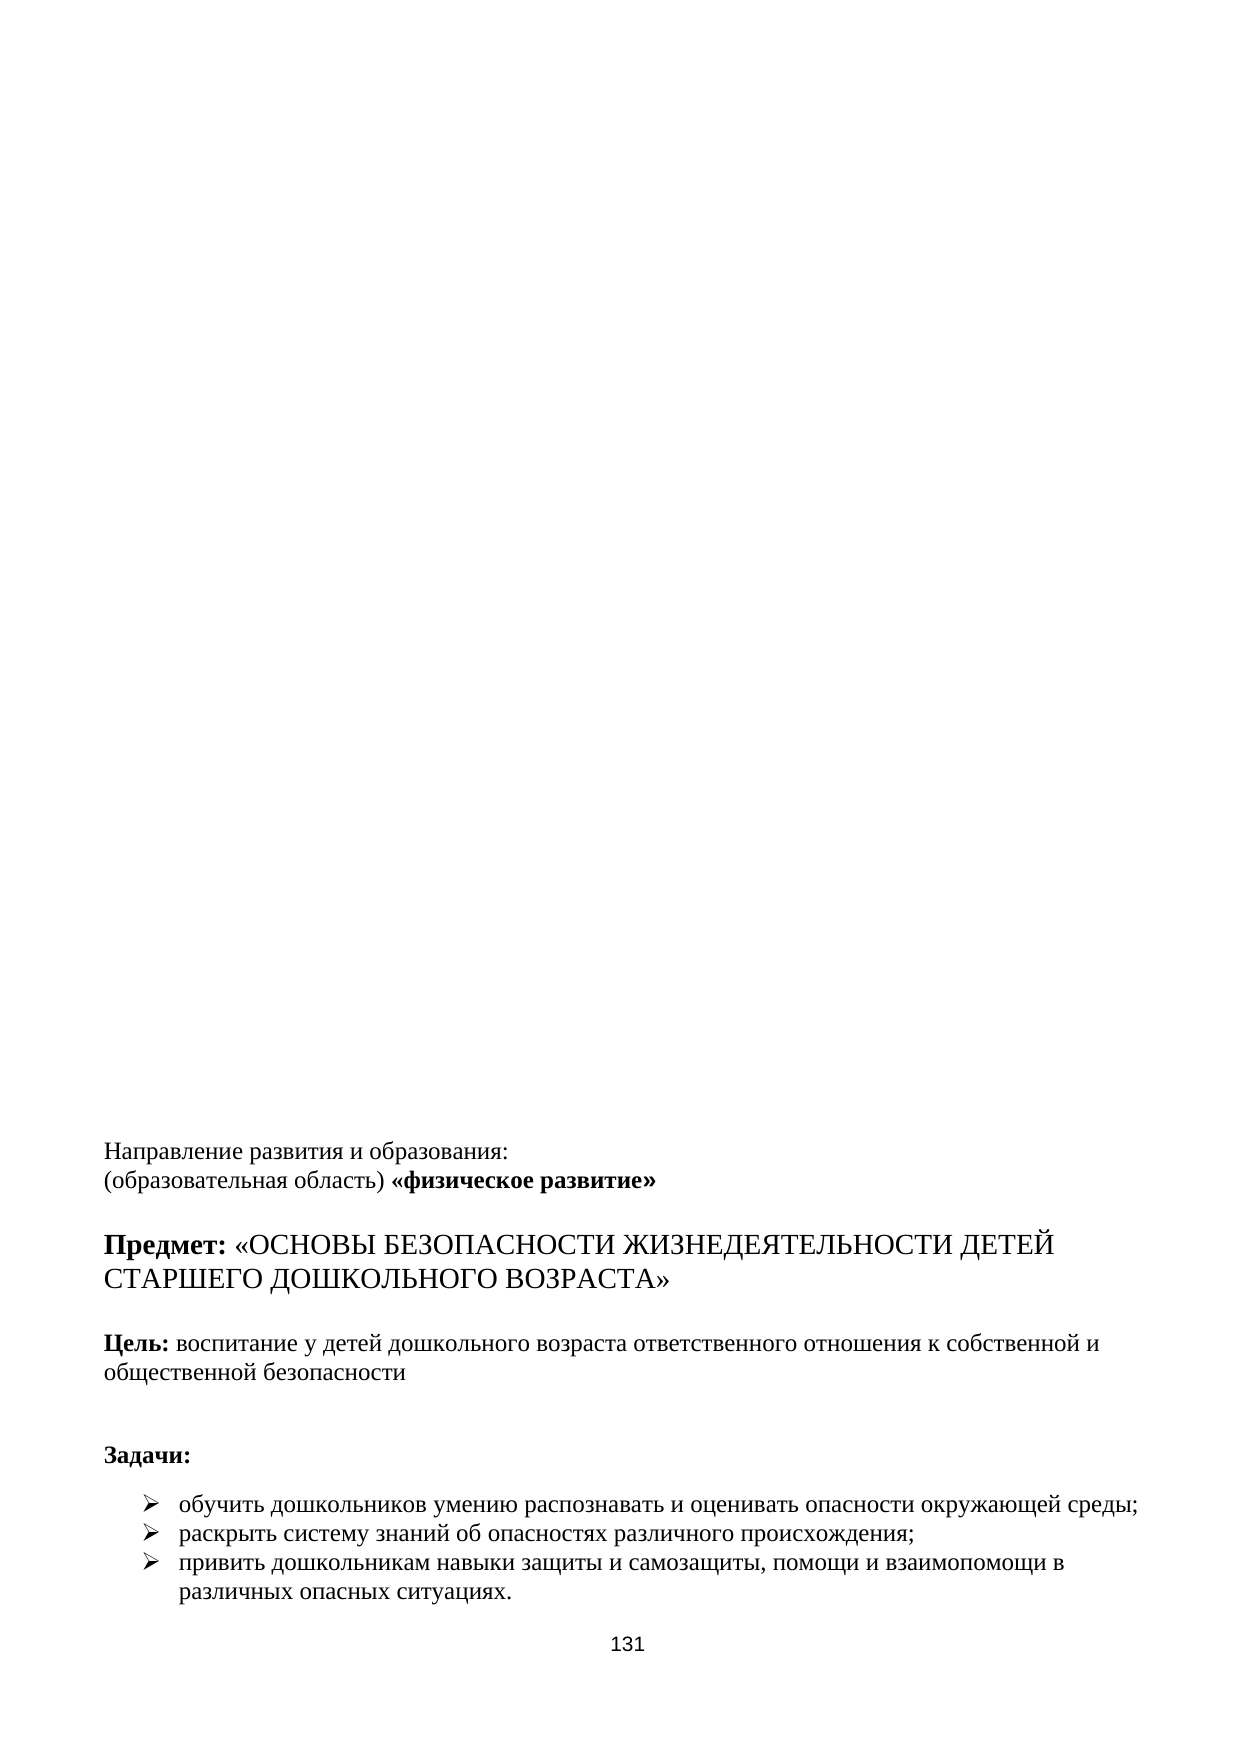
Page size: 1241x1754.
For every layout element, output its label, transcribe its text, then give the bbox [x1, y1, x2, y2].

list обучить дошкольников умению распознавать и оценивать опасности окружающей среды; [141, 1489, 1152, 1518]
list раскрыть систему знаний об опасностях различного происхождения; [141, 1518, 1152, 1547]
text Предмет: «ОСНОВЫ БЕЗОПАСНОСТИ ЖИЗНЕДЕЯТЕЛЬНОСТИ ДЕТЕЙ СТАРШЕГО ДОШКОЛЬНОГО ВОЗРАСТА» [103, 1227, 1152, 1294]
text Направление развития и образования: [103, 1136, 1152, 1165]
text Задачи: [103, 1440, 1152, 1469]
list привить дошкольникам навыки защиты и самозащиты, помощи и взаимопомощи в различных опасных ситуациях. [141, 1547, 1152, 1604]
text (образовательная область) «физическое развитие» [103, 1165, 1152, 1194]
text Цель: воспитание у детей дошкольного возраста ответственного отношения к собственной и общественной безопасности [103, 1328, 1152, 1386]
